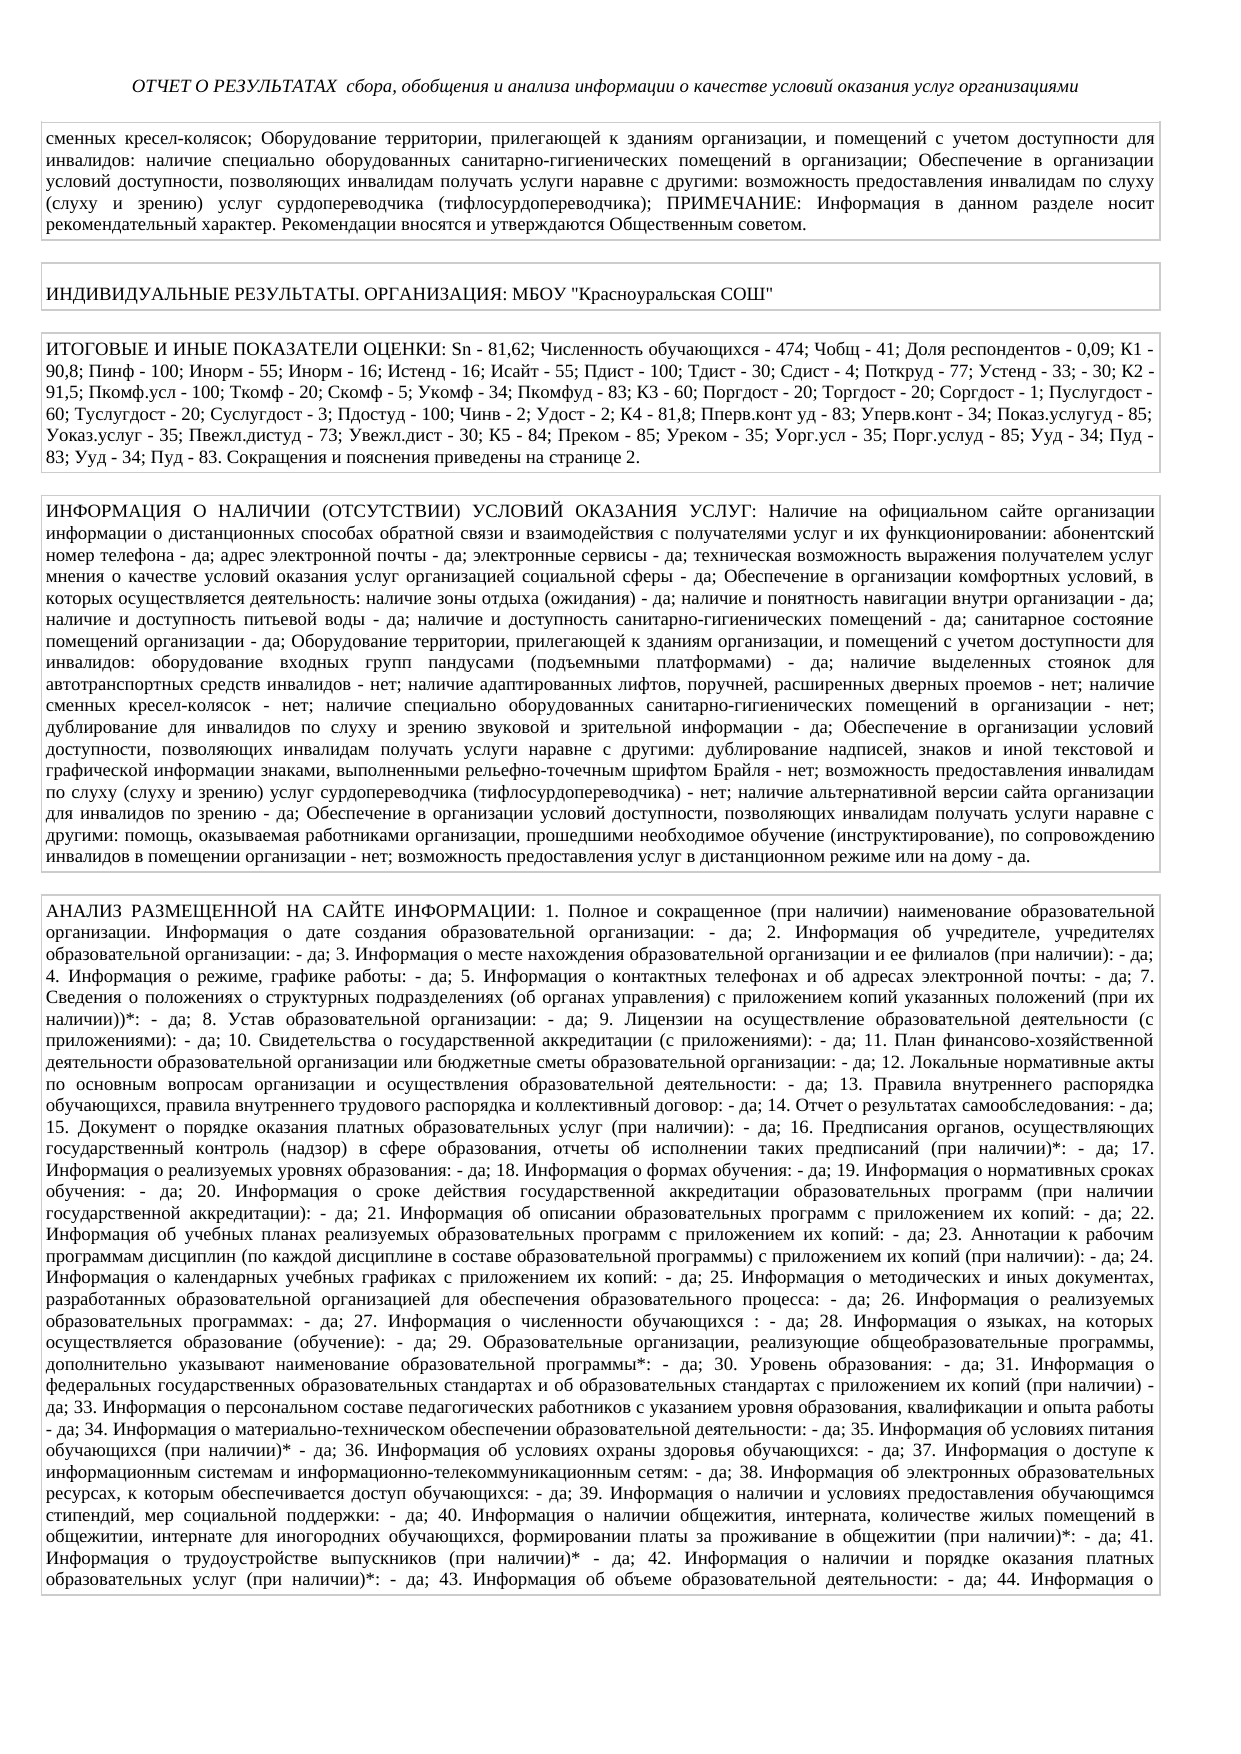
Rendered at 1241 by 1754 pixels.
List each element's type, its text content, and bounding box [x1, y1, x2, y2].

table_header ИНДИВИДУАЛЬНЫЕ РЕЗУЛЬТАТЫ. ОРГАНИЗАЦИЯ: МБОУ "Красноуральская СОШ" [42, 264, 1159, 309]
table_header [42, 123, 1159, 239]
table_header ИТОГОВЫЕ И ИНЫЕ ПОКАЗАТЕЛИ ОЦЕНКИ: Sn - 81,62; Численность обучающихся - 474; Чобщ - 41; Доля респондентов - 0,09; К1 - 90,8; Пинф - 100; Инорм - 55; Инорм - 16; Истенд - 16; Исайт - 55; Пдист - 100; Тдист - 30; Сдист - 4; Поткруд - 77; Устенд - 33; - 30; К2 - 91,5; Пкомф.усл - 100; Ткомф - 20; Скомф - 5; Укомф - 34; Пкомфуд - 83; К3 - 60; Поргдост - 20; Торгдост - 20; Соргдост - 1; Пуслугдост - 60; Туслугдост - 20; Суслугдост - 3; Пдостуд - 100; Чинв - 2; Удост - 2; К4 - 81,8; Пперв.конт уд - 83; Уперв.конт - 34; Показ.услугуд - 85; Уоказ.услуг - 35; Пвежл.дистуд - 73; Увежл.дист - 30; К5 - 84; Преком - 85; Уреком - 35; Уорг.усл - 35; Порг.услуд - 85; Ууд - 34; Пуд - 83; Ууд - 34; Пуд - 83. Сокращения и пояснения приведены на странице 2. [42, 334, 1159, 471]
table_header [42, 896, 1159, 1594]
table_header ИНФОРМАЦИЯ О НАЛИЧИИ (ОТСУТСТВИИ) УСЛОВИЙ ОКАЗАНИЯ УСЛУГ: Наличие на официальном сайте организации информации о дистанционных способах обратной связи и взаимодействия с получателями услуг и их функционировании: абонентский номер телефона - да; адрес электронной почты - да; электронные сервисы - да; техническая возможность выражения получателем услуг мнения о качестве условий оказания услуг организацией социальной сферы - да; Обеспечение в организации комфортных условий, в которых осуществляется деятельность: наличие зоны отдыха (ожидания) - да; наличие и понятность навигации внутри организации - да; наличие и доступность питьевой воды - да; наличие и доступность санитарно-гигиенических помещений - да; санитарное состояние помещений организации - да; Оборудование территории, прилегающей к зданиям организации, и помещений с учетом доступности для инвалидов: оборудование входных групп пандусами (подъемными платформами) - да; наличие выделенных стоянок для автотранспортных средств инвалидов - нет; наличие адаптированных лифтов, поручней, расширенных дверных проемов - нет; наличие сменных кресел-колясок - нет; наличие специально оборудованных санитарно-гигиенических помещений в организации - нет; дублирование для инвалидов по слуху и зрению звуковой и зрительной информации - да; Обеспечение в организации условий доступности, позволяющих инвалидам получать услуги наравне с другими: дублирование надписей, знаков и иной текстовой и графической информации знаками, выполненными рельефно-точечным шрифтом Брайля - нет; возможность предоставления инвалидам по слуху (слуху и зрению) услуг сурдопереводчика (тифлосурдопереводчика) - нет; наличие альтернативной версии сайта организации для инвалидов по зрению - да; Обеспечение в организации условий доступности, позволяющих инвалидам получать услуги наравне с другими: помощь, оказываемая работниками организации, прошедшими необходимое обучение (инструктирование), по сопровождению инвалидов в помещении организации - нет; возможность предоставления услуг в дистанционном режиме или на дому - да. [42, 496, 1159, 871]
